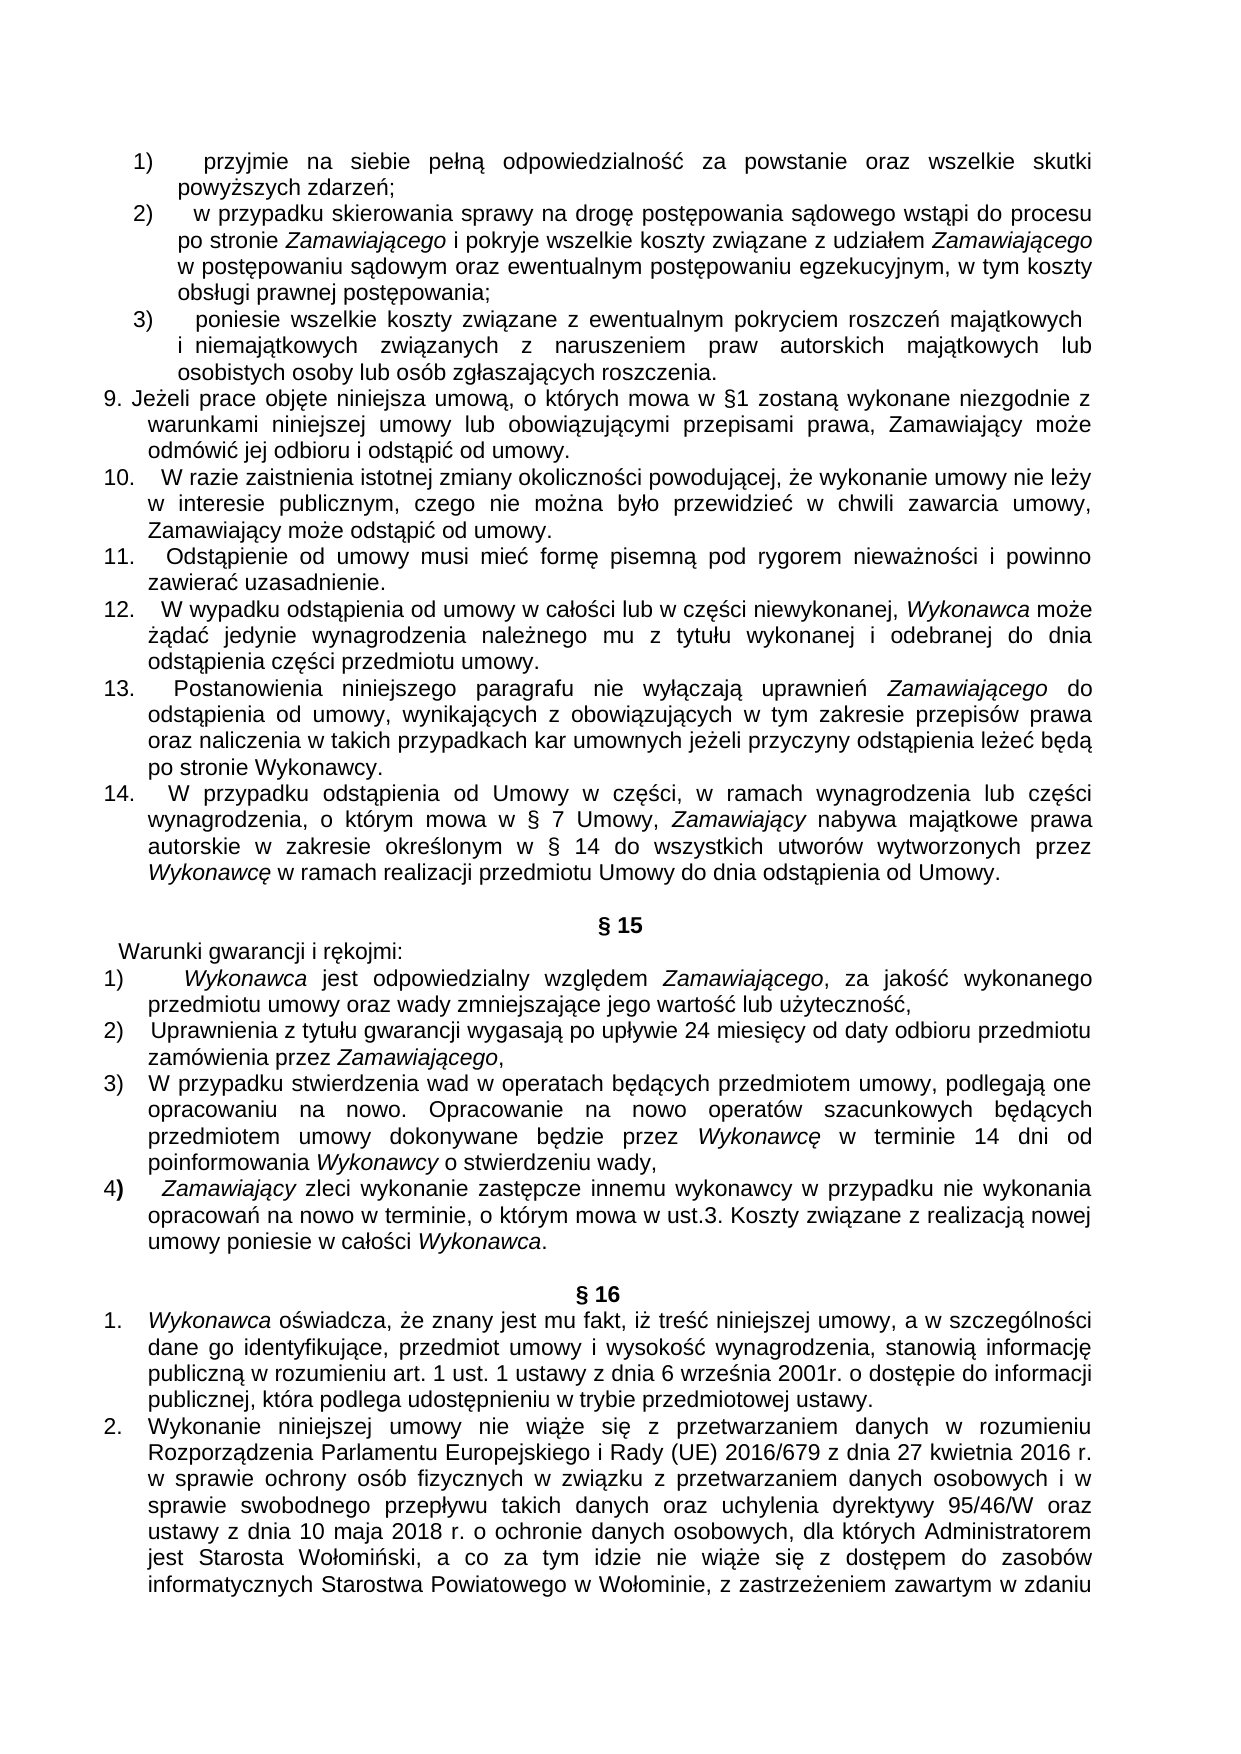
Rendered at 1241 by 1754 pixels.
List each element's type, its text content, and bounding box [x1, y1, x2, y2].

text 4) Zamawiający zleci wykonanie zastępcze innemu wykonawcy w przypadku nie wykonania opracowań na nowo w terminie, o którym mowa w ust.3. Koszty związane z realizacją nowej umowy poniesie w całości Wykonawca. [103, 1175, 1093, 1254]
text § 16 [103, 1281, 1093, 1307]
text 1) przyjmie na siebie pełną odpowiedzialność za powstanie oraz wszelkie skutki powyższych zdarzeń; [133, 148, 1093, 200]
text Warunki gwarancji i rękojmi: [118, 938, 1093, 964]
text 2) w przypadku skierowania sprawy na drogę postępowania sądowego wstąpi do procesu po stronie Zamawiającego i pokryje wszelkie koszty związane z udziałem Zamawiającego w postępowaniu sądowym oraz ewentualnym postępowaniu egzekucyjnym, w tym koszty obsługi prawnej postępowania; [133, 200, 1093, 306]
text 3) poniesie wszelkie koszty związane z ewentualnym pokryciem roszczeń majątkowych i niemajątkowych związanych z naruszeniem praw autorskich majątkowych lub osobistych osoby lub osób zgłaszających roszczenia. [133, 306, 1093, 385]
text 10. W razie zaistnienia istotnej zmiany okoliczności powodującej, że wykonanie umowy nie leży w interesie publicznym, czego nie można było przewidzieć w chwili zawarcia umowy, Zamawiający może odstąpić od umowy. [103, 464, 1093, 543]
text 14. W przypadku odstąpienia od Umowy w części, w ramach wynagrodzenia lub części wynagrodzenia, o którym mowa w § 7 Umowy, Zamawiający nabywa majątkowe prawa autorskie w zakresie określonym w § 14 do wszystkich utworów wytworzonych przez Wykonawcę w ramach realizacji przedmiotu Umowy do dnia odstąpienia od Umowy. [103, 780, 1093, 886]
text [103, 1413, 1093, 1597]
text 1. Wykonawca oświadcza, że znany jest mu fakt, iż treść niniejszej umowy, a w szczególności dane go identyfikujące, przedmiot umowy i wysokość wynagrodzenia, stanowią informację publiczną w rozumieniu art. 1 ust. 1 ustawy z dnia 6 września 2001r. o dostępie do informacji publicznej, która podlega udostępnieniu w trybie przedmiotowej ustawy. [103, 1307, 1093, 1413]
text 11. Odstąpienie od umowy musi mieć formę pisemną pod rygorem nieważności i powinno zawierać uzasadnienie. [103, 543, 1093, 596]
text § 15 [148, 912, 1093, 938]
text 9. Jeżeli prace objęte niniejsza umową, o których mowa w §1 zostaną wykonane niezgodnie z warunkami niniejszej umowy lub obowiązującymi przepisami prawa, Zamawiający może odmówić jej odbioru i odstąpić od umowy. [103, 385, 1093, 464]
text 3) W przypadku stwierdzenia wad w operatach będących przedmiotem umowy, podlegają one opracowaniu na nowo. Opracowanie na nowo operatów szacunkowych będących przedmiotem umowy dokonywane będzie przez Wykonawcę w terminie 14 dni od poinformowania Wykonawcy o stwierdzeniu wady, [103, 1070, 1093, 1175]
text 1) Wykonawca jest odpowiedzialny względem Zamawiającego, za jakość wykonanego przedmiotu umowy oraz wady zmniejszające jego wartość lub użyteczność, [103, 964, 1093, 1017]
text 2) Uprawnienia z tytułu gwarancji wygasają po upływie 24 miesięcy od daty odbioru przedmiotu zamówienia przez Zamawiającego, [103, 1017, 1093, 1070]
text 12. W wypadku odstąpienia od umowy w całości lub w części niewykonanej, Wykonawca może żądać jedynie wynagrodzenia należnego mu z tytułu wykonanej i odebranej do dnia odstąpienia części przedmiotu umowy. [103, 596, 1093, 675]
text 13. Postanowienia niniejszego paragrafu nie wyłączają uprawnień Zamawiającego do odstąpienia od umowy, wynikających z obowiązujących w tym zakresie przepisów prawa oraz naliczenia w takich przypadkach kar umownych jeżeli przyczyny odstąpienia leżeć będą po stronie Wykonawcy. [103, 675, 1093, 780]
